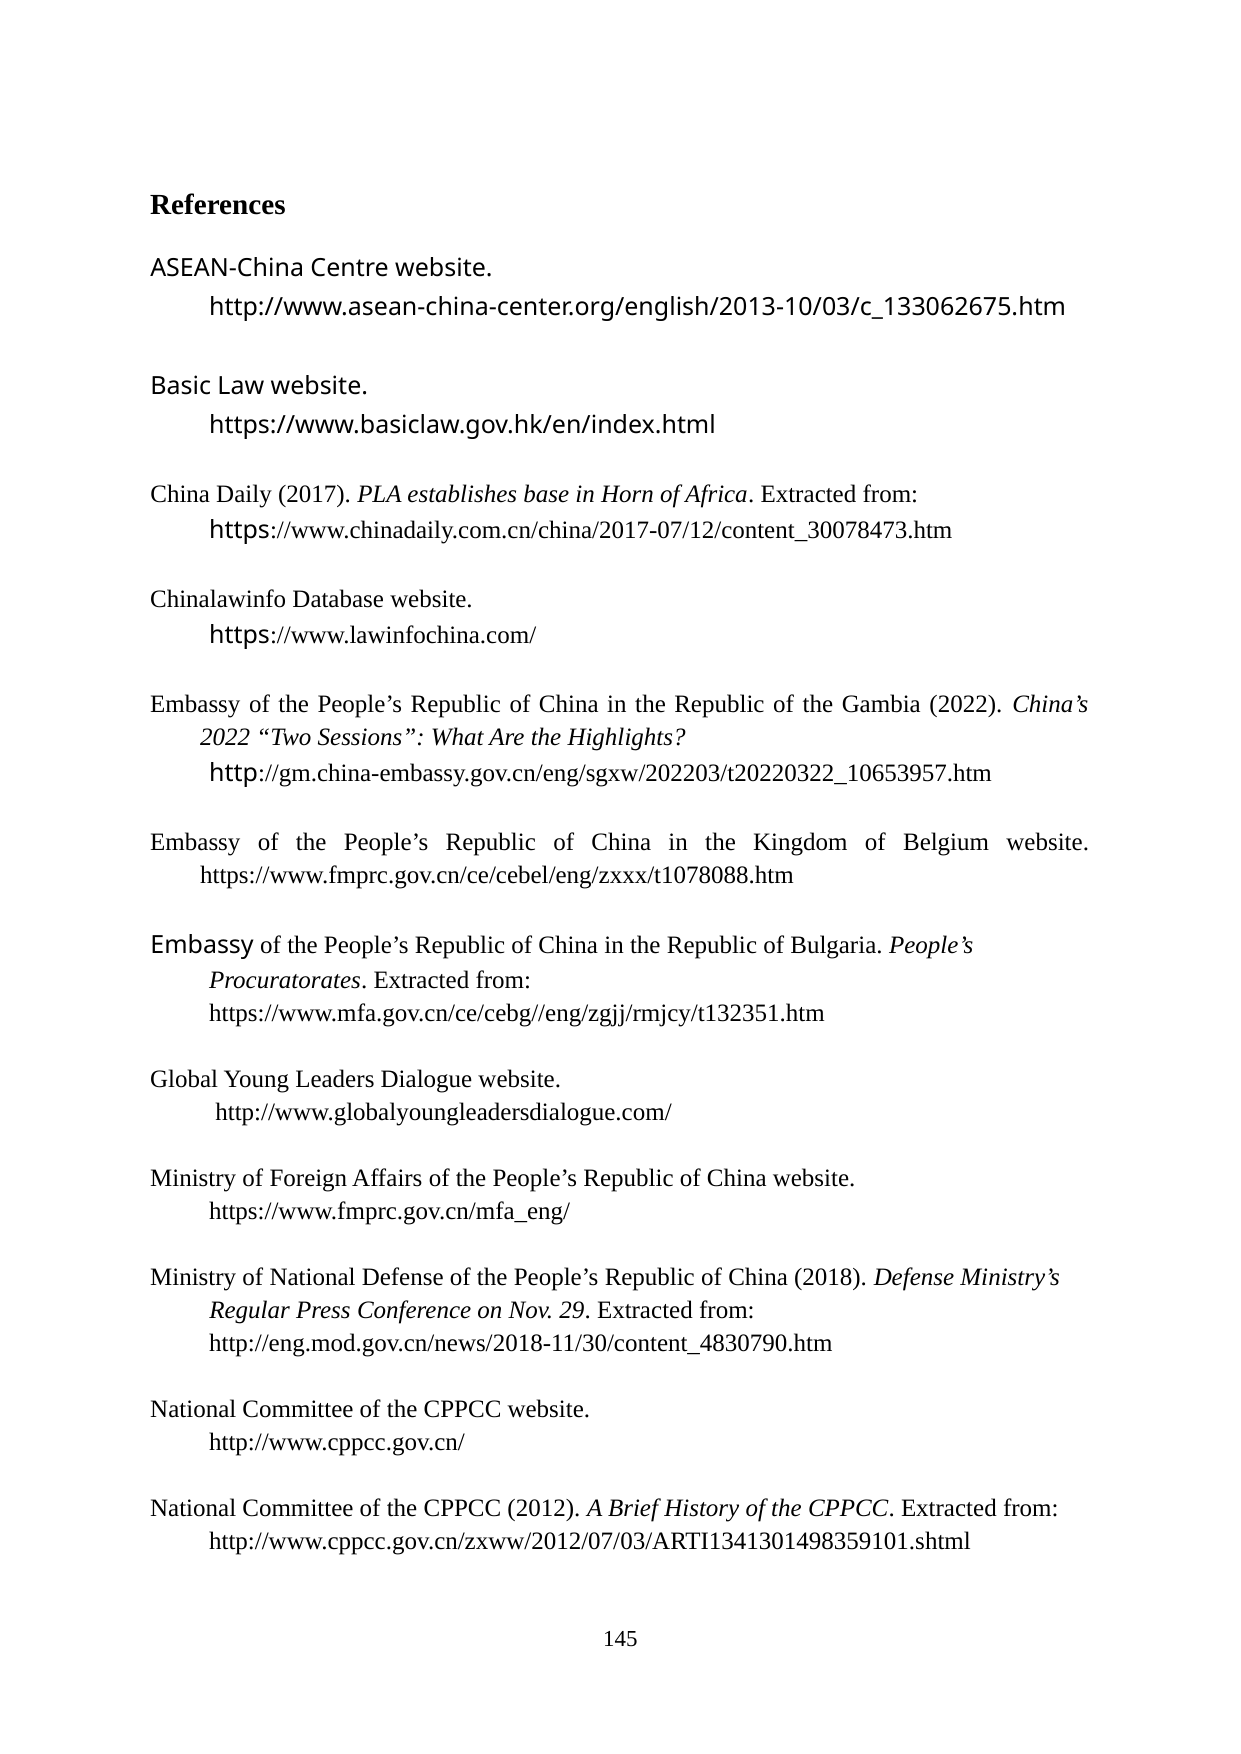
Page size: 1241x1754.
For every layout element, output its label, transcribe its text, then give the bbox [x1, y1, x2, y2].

text Embassy of the People’s Republic of China in the Republic of the Gambia (2022). China’s 2022 “Two Sessions”: What Are the Highlights? [150, 689, 1090, 751]
text Embassy of the People’s Republic of China in the Republic of Bulgaria. People’s Procuratorates. Extracted from: [150, 926, 1090, 993]
text http://www.asean-china-center.org/english/2013-10/03/c_133062675.htm [209, 289, 1090, 323]
text National Committee of the CPPCC website. [150, 1394, 1090, 1423]
text http://gm.china-embassy.gov.cn/eng/sgxw/202203/t20220322_10653957.htm [209, 755, 1090, 789]
text https://www.mfa.gov.cn/ce/cebg//eng/zgjj/rmjcy/t132351.htm [209, 998, 1090, 1026]
text https://www.lawinfochina.com/ [209, 617, 1090, 651]
text http://www.globalyoungleadersdialogue.com/ [209, 1097, 1090, 1126]
text ASEAN-China Centre website. [150, 250, 1090, 284]
text References [150, 187, 1090, 221]
text Embassy of the People’s Republic of China in the Kingdom of Belgium website. https://www.fmprc.gov.cn/ce/cebel/eng/zxxx/t1078088.htm [150, 827, 1090, 889]
text Ministry of National Defense of the People’s Republic of China (2018). Defense Ministry’s Regular Press Conference on Nov. 29. Extracted from: [150, 1262, 1090, 1324]
text Chinalawinfo Database website. [150, 584, 1090, 613]
text National Committee of the CPPCC (2012). A Brief History of the CPPCC. Extracted from: [150, 1493, 1090, 1522]
text https://www.fmprc.gov.cn/mfa_eng/ [209, 1196, 1090, 1224]
text Global Young Leaders Dialogue website. [150, 1064, 1090, 1092]
text http://www.cppcc.gov.cn/ [209, 1427, 1090, 1456]
text Basic Law website. [150, 367, 1090, 401]
text http://www.cppcc.gov.cn/zxww/2012/07/03/ARTI1341301498359101.shtml [209, 1526, 1090, 1555]
text https://www.chinadaily.com.cn/china/2017-07/12/content_30078473.htm [209, 512, 1090, 546]
text Ministry of Foreign Affairs of the People’s Republic of China website. [150, 1163, 1090, 1192]
text China Daily (2017). PLA establishes base in Horn of Africa. Extracted from: [150, 479, 1090, 507]
text http://eng.mod.gov.cn/news/2018-11/30/content_4830790.htm [209, 1328, 1090, 1357]
text https://www.basiclaw.gov.hk/en/index.html [209, 406, 1090, 441]
